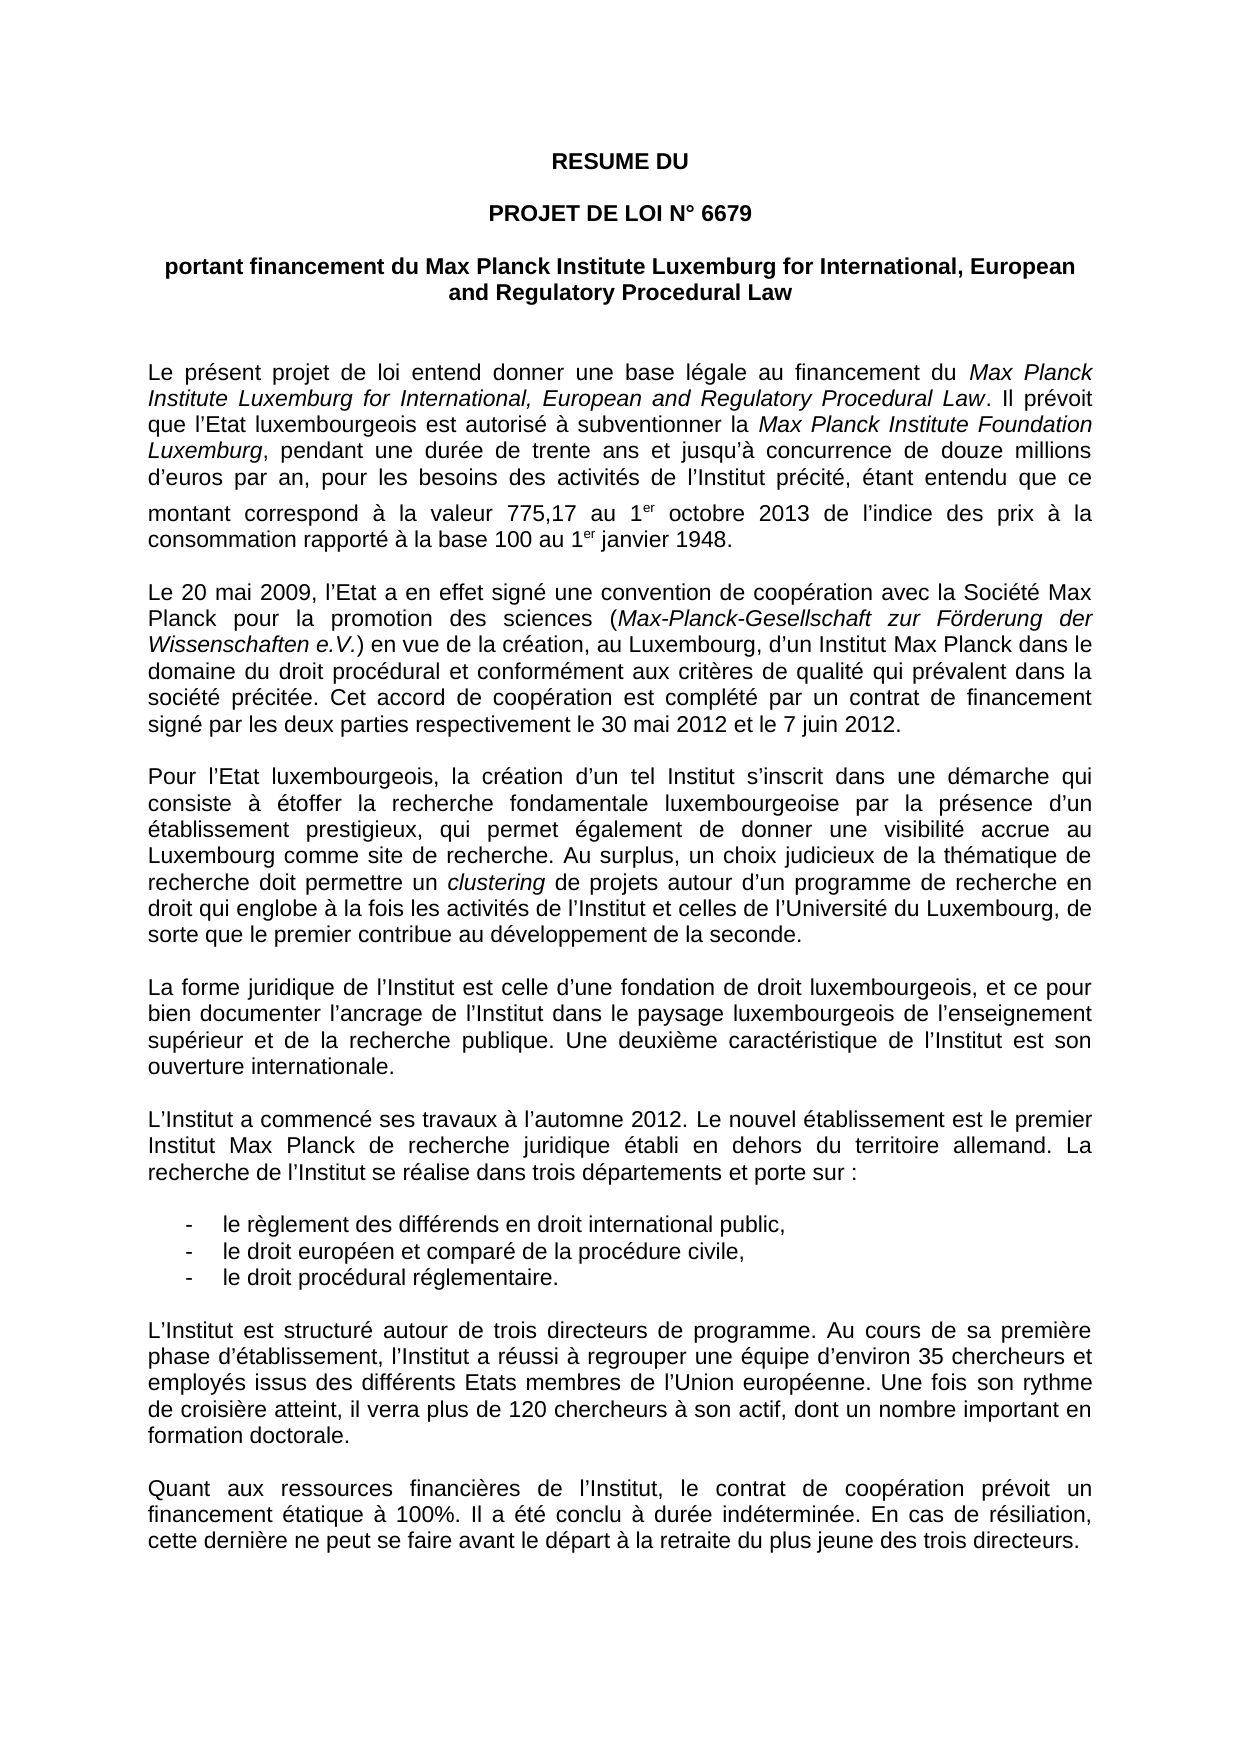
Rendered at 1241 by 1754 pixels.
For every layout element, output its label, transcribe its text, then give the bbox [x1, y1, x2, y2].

text Pour l’Etat luxembourgeois, la création d’un tel Institut s’inscrit dans une démarche qui consiste à étoffer la recherche fondamentale luxembourgeoise par la présence d’un établissement prestigieux, qui permet également de donner une visibilité accrue au Luxembourg comme site de recherche. Au surplus, un choix judicieux de la thématique de recherche doit permettre un clustering de projets autour d’un programme de recherche en droit qui englobe à la fois les activités de l’Institut et celles de l’Université du Luxembourg, de sorte que le premier contribue au développement de la seconde. [148, 763, 1093, 948]
list le règlement des différends en droit international public, [185, 1211, 1093, 1238]
text Le présent projet de loi entend donner une base légale au financement du Max Planck Institute Luxemburg for International, European and Regulatory Procedural Law. Il prévoit que l’Etat luxembourgeois est autorisé à subventionner la Max Planck Institute Foundation Luxemburg, pendant une durée de trente ans et jusqu’à concurrence de douze millions d’euros par an, pour les besoins des activités de l’Institut précité, étant entendu que ce montant correspond à la valeur 775,17 au 1er octobre 2013 de l’indice des prix à la consommation rapporté à la base 100 au 1er janvier 1948. [148, 358, 1093, 552]
list le droit procédural réglementaire. [185, 1264, 1093, 1290]
text Le 20 mai 2009, l’Etat a en effet signé une convention de coopération avec la Société Max Planck pour la promotion des sciences (Max-Planck-Gesellschaft zur Förderung der Wissenschaften e.V.) en vue de la création, au Luxembourg, d’un Institut Max Planck dans le domaine du droit procédural et conformément aux critères de qualité qui prévalent dans la société précitée. Cet accord de coopération est complété par un contrat de financement signé par les deux parties respectivement le 30 mai 2012 et le 7 juin 2012. [148, 579, 1093, 737]
text RESUME DU [148, 148, 1093, 174]
text Quant aux ressources financières de l’Institut, le contrat de coopération prévoit un financement étatique à 100%. Il a été conclu à durée indéterminée. En cas de résiliation, cette dernière ne peut se faire avant le départ à la retraite du plus jeune des trois directeurs. [148, 1475, 1093, 1554]
text L’Institut a commencé ses travaux à l’automne 2012. Le nouvel établissement est le premier Institut Max Planck de recherche juridique établi en dehors du territoire allemand. La recherche de l’Institut se réalise dans trois départements et porte sur : [148, 1106, 1093, 1185]
list le droit européen et comparé de la procédure civile, [185, 1238, 1093, 1264]
text L’Institut est structuré autour de trois directeurs de programme. Au cours de sa première phase d’établissement, l’Institut a réussi à regrouper une équipe d’environ 35 chercheurs et employés issus des différents Etats membres de l’Union européenne. Une fois son rythme de croisière atteint, il verra plus de 120 chercheurs à son actif, dont un nombre important en formation doctorale. [148, 1317, 1093, 1448]
text La forme juridique de l’Institut est celle d’une fondation de droit luxembourgeois, et ce pour bien documenter l’ancrage de l’Institut dans le paysage luxembourgeois de l’enseignement supérieur et de la recherche publique. Une deuxième caractéristique de l’Institut est son ouverture internationale. [148, 974, 1093, 1079]
text portant financement du Max Planck Institute Luxemburg for International, European and Regulatory Procedural Law [148, 253, 1093, 306]
text PROJET DE LOI N° 6679 [148, 200, 1093, 227]
